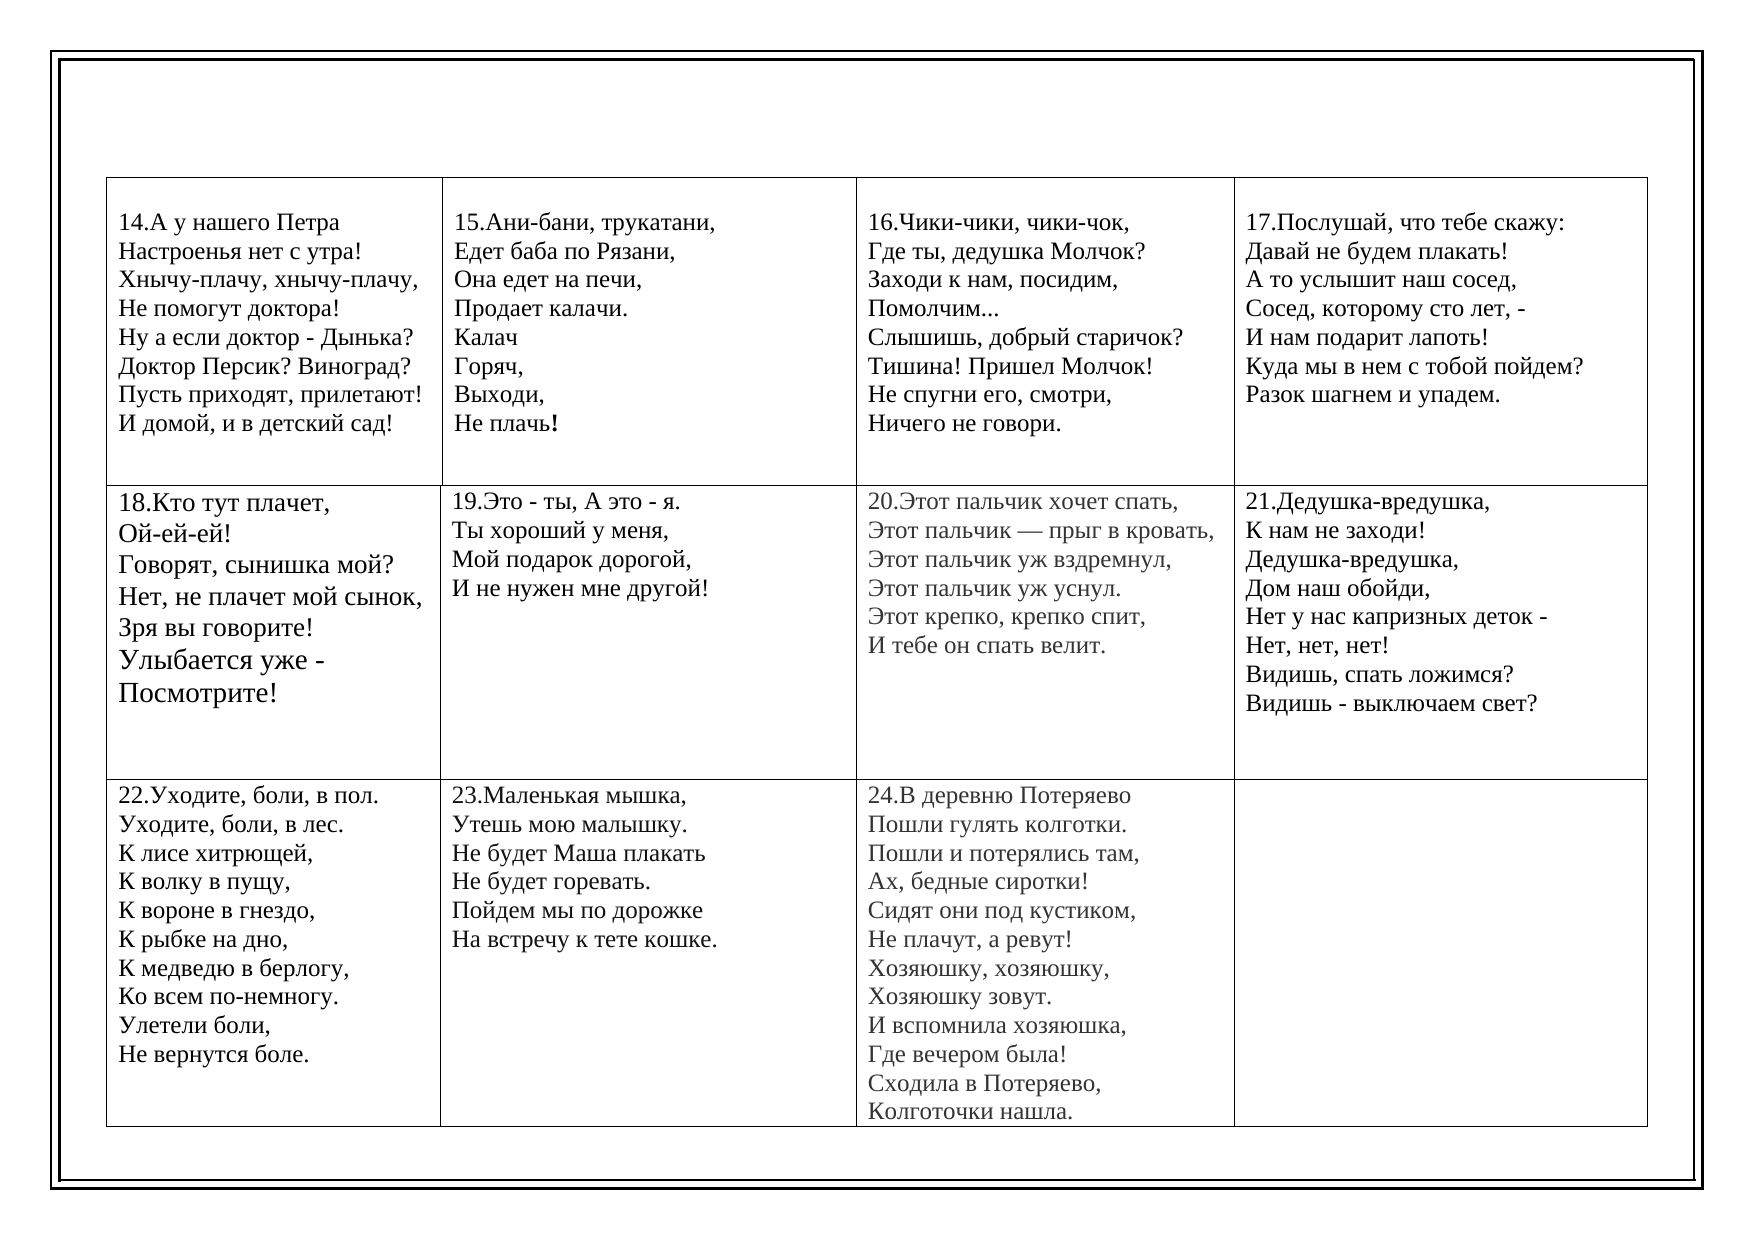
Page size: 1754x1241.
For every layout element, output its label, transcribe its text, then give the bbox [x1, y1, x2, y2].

table_cell 23.Маленькая мышка, Утешь мою малышку. Не будет Маша плакать Не будет горевать. Пойдем мы по дорожке На встречу к тете кошке. [441, 780, 856, 1126]
table_cell 17.Послушай, что тебе скажу: Давай не будем плакать! А то услышит наш сосед, Сосед, которому сто лет, - И нам подарит лапоть! Куда мы в нем с тобой пойдем? Разок шагнем и упадем. [1235, 178, 1647, 485]
table_cell 22.Уходите, боли, в пол. Уходите, боли, в лес. К лисе хитрющей, К волку в пущу, К вороне в гнездо, К рыбке на дно, К медведю в берлогу, Ко всем по-немногу. Улетели боли, Не вернутся боле. [107, 780, 440, 1126]
table_cell 24.В деревню Потеряево Пошли гулять колготки. Пошли и потерялись там, Ах, бедные сиротки! Сидят они под кустиком, Не плачут, а ревут! Хозяюшку, хозяюшку, Хозяюшку зовут. И вспомнила хозяюшка, Где вечером была! Сходила в Потеряево, Колготочки нашла. [857, 780, 1234, 1126]
table_cell 14.А у нашего Петра Настроенья нет с утра! Хнычу-плачу, хнычу-плачу, Не помогут доктора! Ну а если доктор - Дынька? Доктор Персик? Виноград? Пусть приходят, прилетают! И домой, и в детский сад! [107, 178, 442, 485]
table_cell 20.Этот пальчик хочет спать, Этот пальчик — прыг в кровать, Этот пальчик уж вздремнул, Этот пальчик уж уснул. Этот крепко, крепко спит, И тебе он спать велит. [857, 486, 1234, 779]
table_cell 16.Чики-чики, чики-чок, Где ты, дедушка Молчок? Заходи к нам, посидим, Помолчим... Слышишь, добрый старичок? Тишина! Пришел Молчок! Не спугни его, смотри, Ничего не говори. [857, 178, 1234, 485]
table_cell 21.Дедушка-вредушка, К нам не заходи! Дедушка-вредушка, Дом наш обойди, Нет у нас капризных деток - Нет, нет, нет! Видишь, спать ложимся? Видишь - выключаем свет? [1235, 486, 1647, 779]
table_cell 15.Ани-бани, трукатани, Едет баба по Рязани, Она едет на печи, Продает калачи. Калач Горяч, Выходи, Не плачь! [443, 178, 856, 485]
table_cell [1235, 780, 1647, 1126]
table_cell 18.Кто тут плачет, Ой-ей-ей! Говорят, сынишка мой? Нет, не плачет мой сынок, Зря вы говорите! Улыбается уже - Посмотрите! [107, 486, 440, 779]
table_cell 19.Это - ты, А это - я. Ты хороший у меня, Мой подарок дорогой, И не нужен мне другой! [441, 486, 856, 779]
